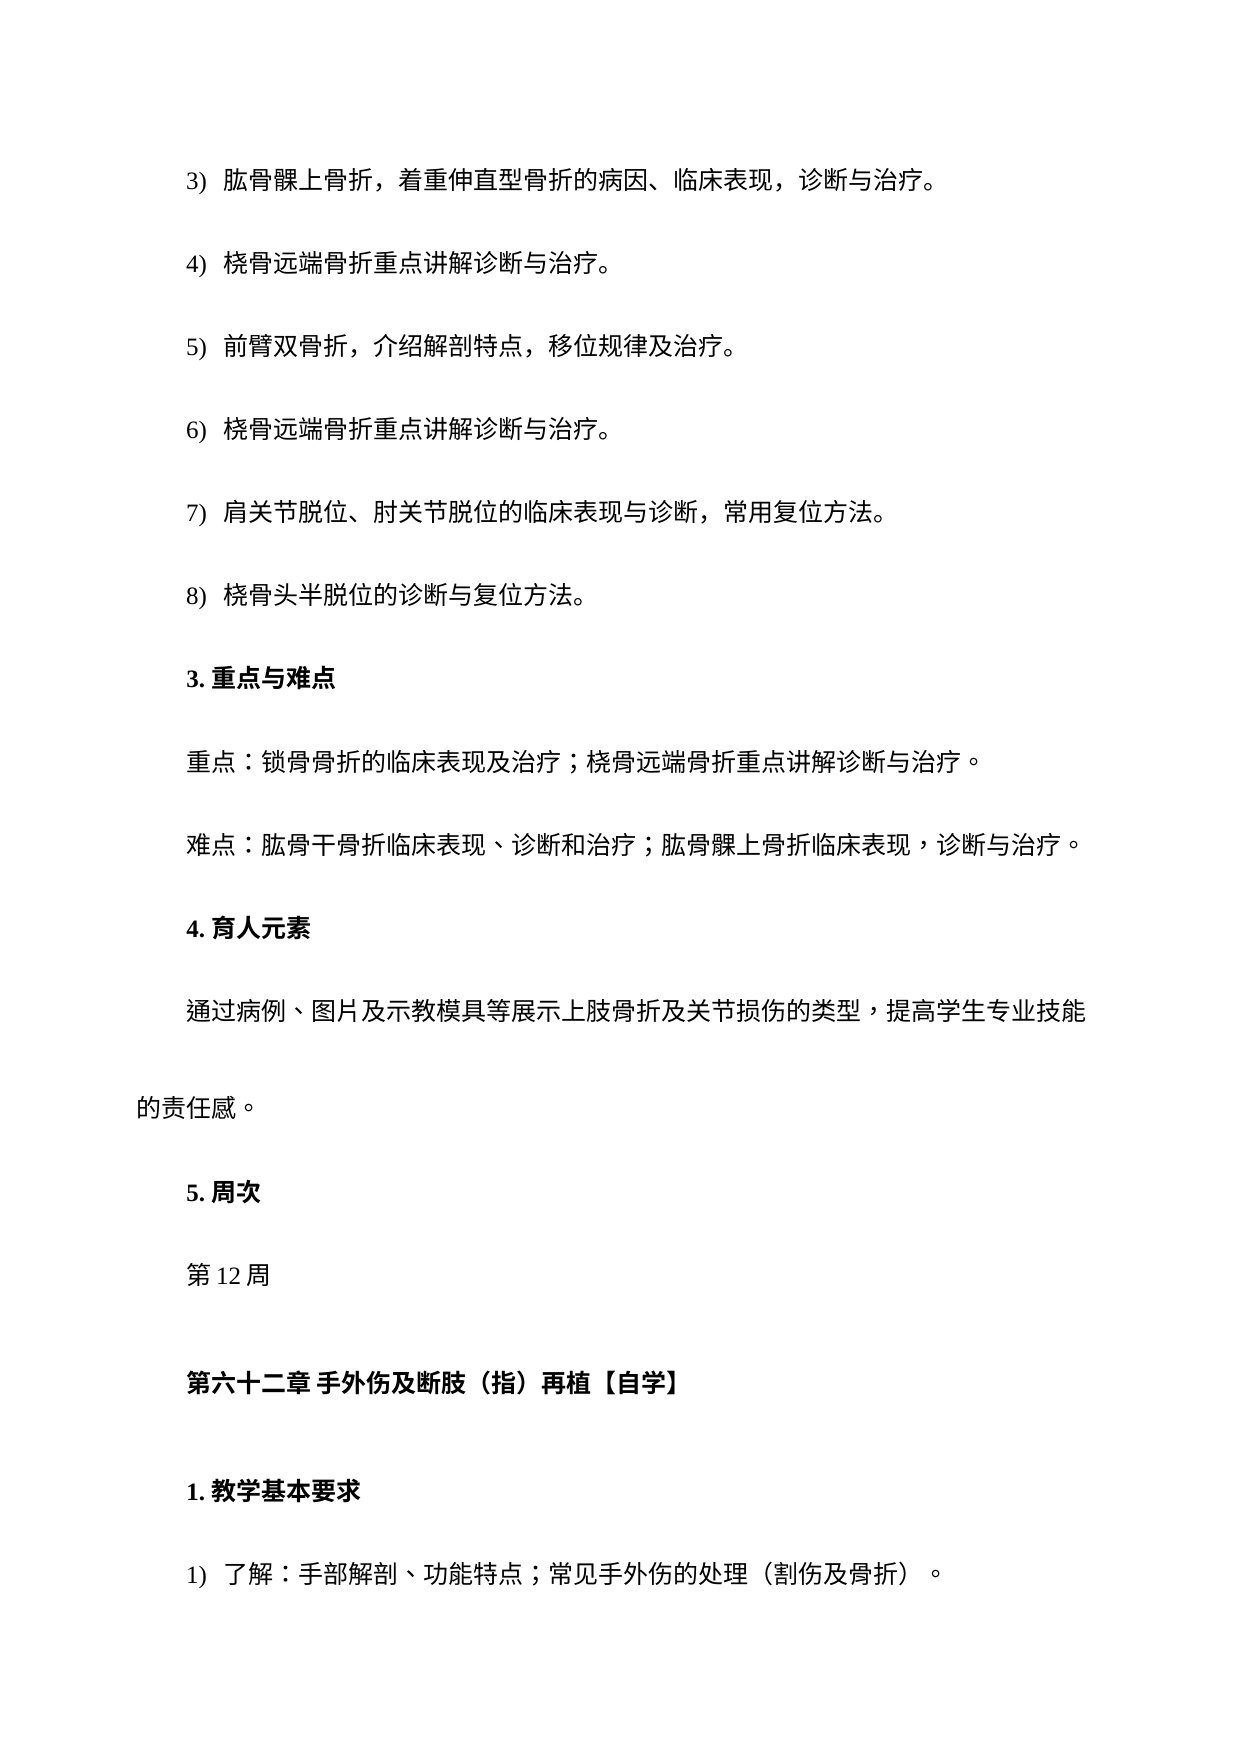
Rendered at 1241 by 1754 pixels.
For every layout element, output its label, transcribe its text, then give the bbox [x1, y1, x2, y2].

text 通过病例、图片及示教模具等展示上肢骨折及关节损伤的类型，提高学生专业技能的责任感。 [136, 977, 1104, 1139]
text 1. 教学基本要求 [136, 1457, 1104, 1522]
text 7) 肩关节脱位、肘关节脱位的临床表现与诊断，常用复位方法。 [136, 478, 1104, 543]
text 5) 前臂双骨折，介绍解剖特点，移位规律及治疗。 [136, 312, 1104, 377]
text 第12周 [136, 1241, 1104, 1306]
text 难点：肱骨干骨折临床表现、诊断和治疗；肱骨髁上骨折临床表现，诊断与治疗。 [136, 811, 1104, 876]
text 3. 重点与难点 [136, 644, 1104, 709]
text 重点：锁骨骨折的临床表现及治疗；桡骨远端骨折重点讲解诊断与治疗。 [136, 728, 1104, 793]
text 1) 了解：手部解剖、功能特点；常见手外伤的处理（割伤及骨折）。 [136, 1540, 1104, 1605]
text 5. 周次 [136, 1158, 1104, 1223]
text 4) 桡骨远端骨折重点讲解诊断与治疗。 [136, 229, 1104, 294]
text 4. 育人元素 [136, 894, 1104, 959]
subtitle 第六十二章 手外伤及断肢（指）再植【自学】 [136, 1349, 1104, 1414]
text 8) 桡骨头半脱位的诊断与复位方法。 [136, 561, 1104, 626]
text 6) 桡骨远端骨折重点讲解诊断与治疗。 [136, 395, 1104, 460]
text 3) 肱骨髁上骨折，着重伸直型骨折的病因、临床表现，诊断与治疗。 [136, 146, 1104, 211]
